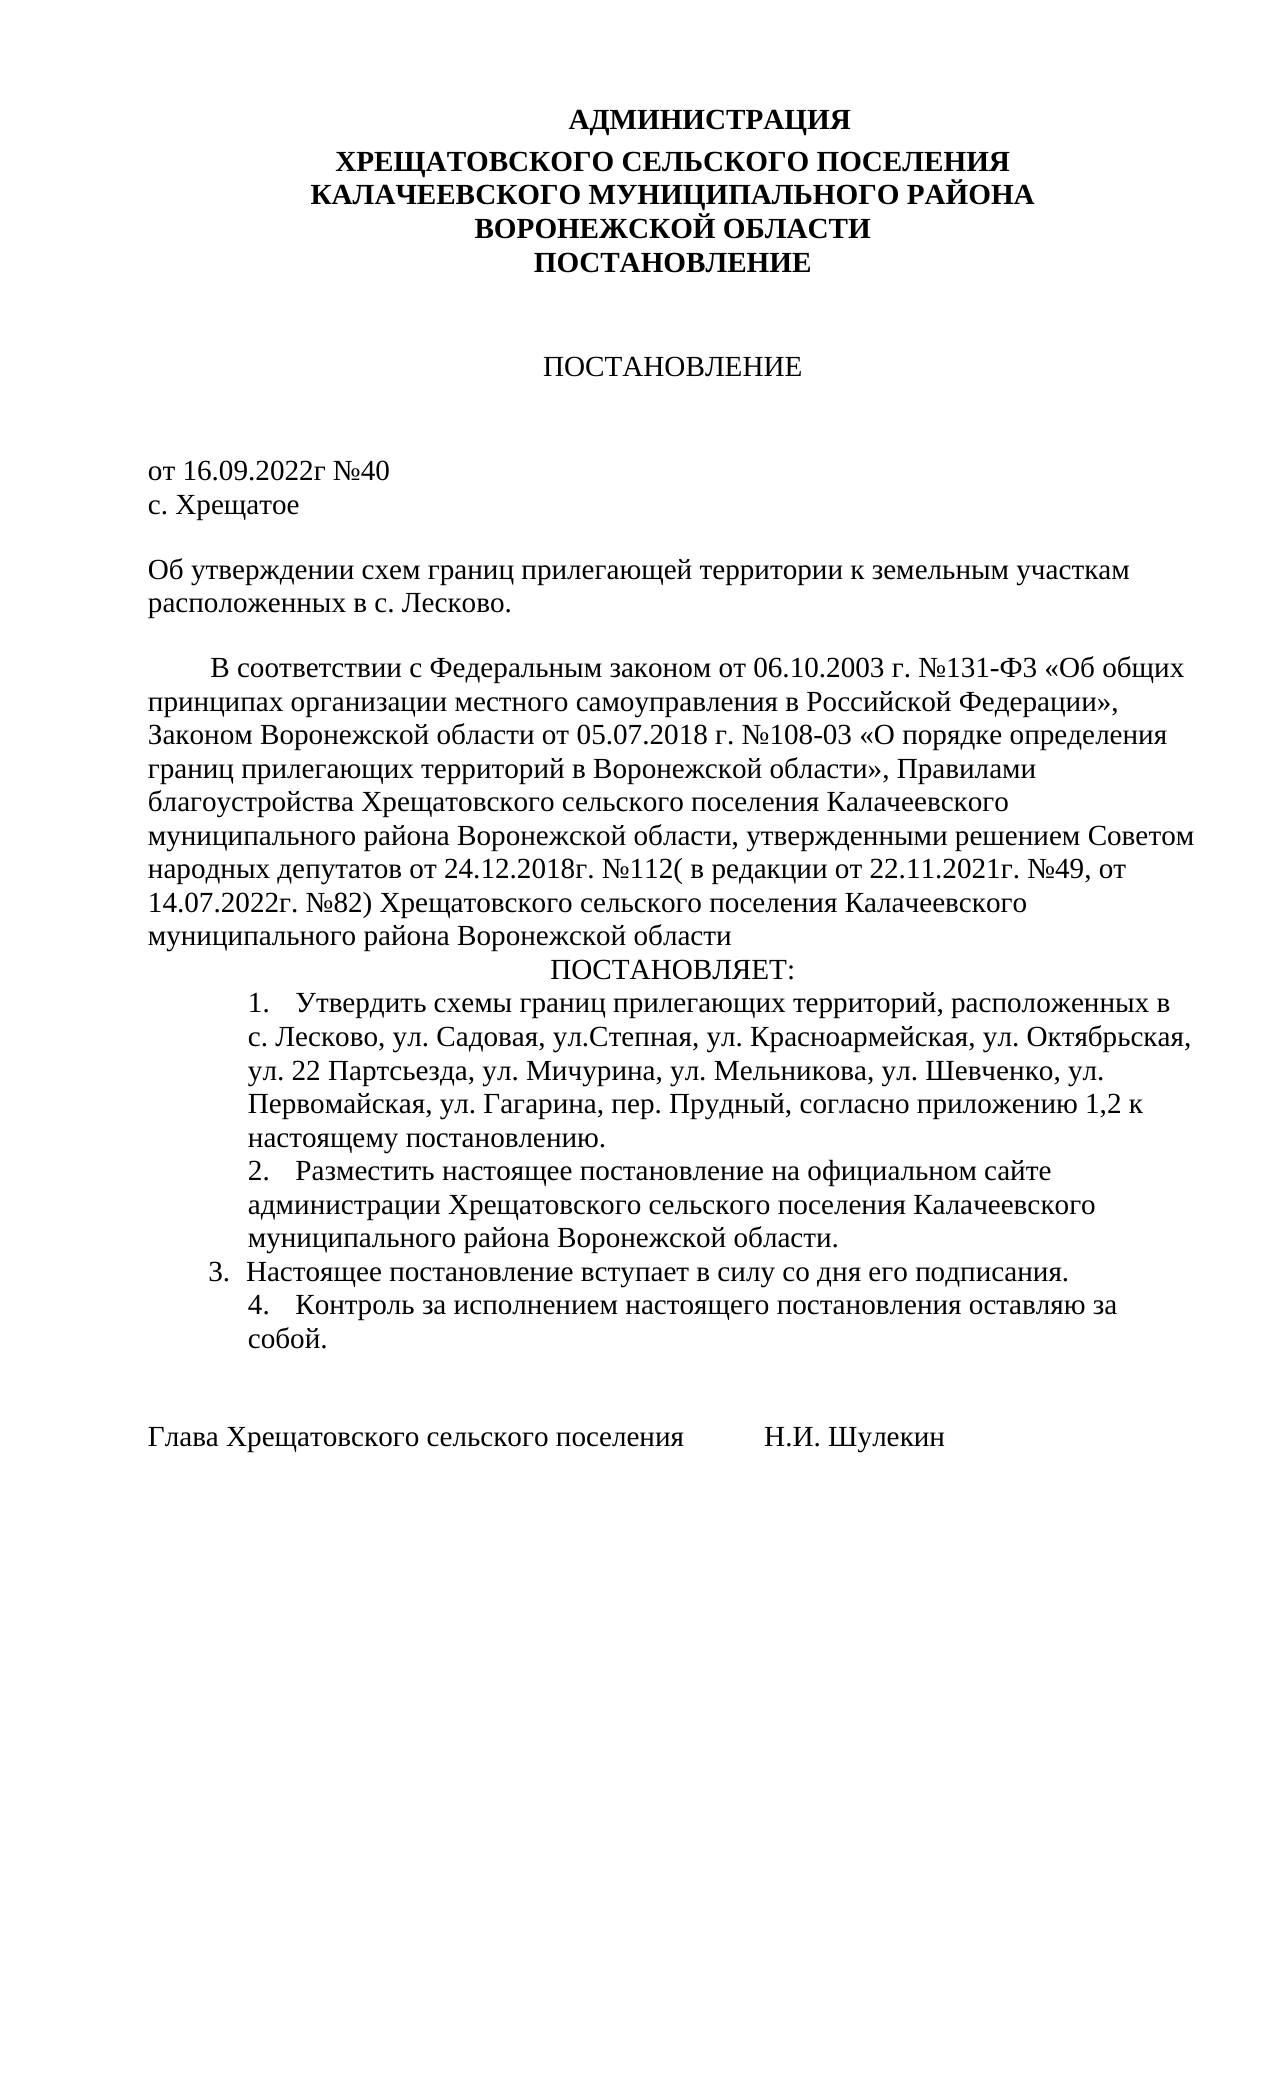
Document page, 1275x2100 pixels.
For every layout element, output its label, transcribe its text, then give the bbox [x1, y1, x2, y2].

text АДМИНИСТРАЦИЯ [148, 102, 1198, 136]
list Контроль за исполнением настоящего постановления оставляю за собой. [248, 1287, 1198, 1354]
text с. Хрещатое [148, 487, 1198, 521]
text Об утверждении схем границ прилегающей территории к земельным участкам расположенных в с. Лесково. [148, 552, 1198, 619]
text Глава Хрещатовского сельского поселения Н.И. Шулекин [148, 1419, 1198, 1453]
text ПОСТАНОВЛЯЕТ: [148, 952, 1198, 986]
list Разместить настоящее постановление на официальном сайте администрации Хрещатовского сельского поселения Калачеевского муниципального района Воронежской области. [248, 1153, 1198, 1254]
text ПОСТАНОВЛЕНИЕ [148, 349, 1198, 383]
text ХРЕЩАТОВСКОГО СЕЛЬСКОГО ПОСЕЛЕНИЯ КАЛАЧЕЕВСКОГО МУНИЦИПАЛЬНОГО РАЙОНА ВОРОНЕЖСКОЙ ОБЛАСТИ ПОСТАНОВЛЕНИЕ [148, 144, 1198, 278]
list Утвердить схемы границ прилегающих территорий, расположенных в с. Лесково, ул. Садовая, ул.Степная, ул. Красноармейская, ул. Октябрьская, ул. 22 Партсьезда, ул. Мичурина, ул. Мельникова, ул. Шевченко, ул. Первомайская, ул. Гагарина, пер. Прудный, согласно приложению 1,2 к настоящему постановлению. [248, 986, 1198, 1153]
text В соответствии с Федеральным законом от 06.10.2003 г. №131-Ф3 «Об общих принципах организации местного самоуправления в Российской Федерации», Законом Воронежской области от 05.07.2018 г. №108-03 «О порядке определения границ прилегающих территорий в Воронежской области», Правилами благоустройства Хрещатовского сельского поселения Калачеевского муниципального района Воронежской области, утвержденными решением Советом народных депутатов от 24.12.2018г. №112( в редакции от 22.11.2021г. №49, от 14.07.2022г. №82) Хрещатовского сельского поселения Калачеевского муниципального района Воронежской области [148, 650, 1198, 952]
list Настоящее постановление вступает в силу со дня его подписания. [148, 1254, 1198, 1287]
text от 16.09.2022г №40 [148, 453, 1198, 487]
